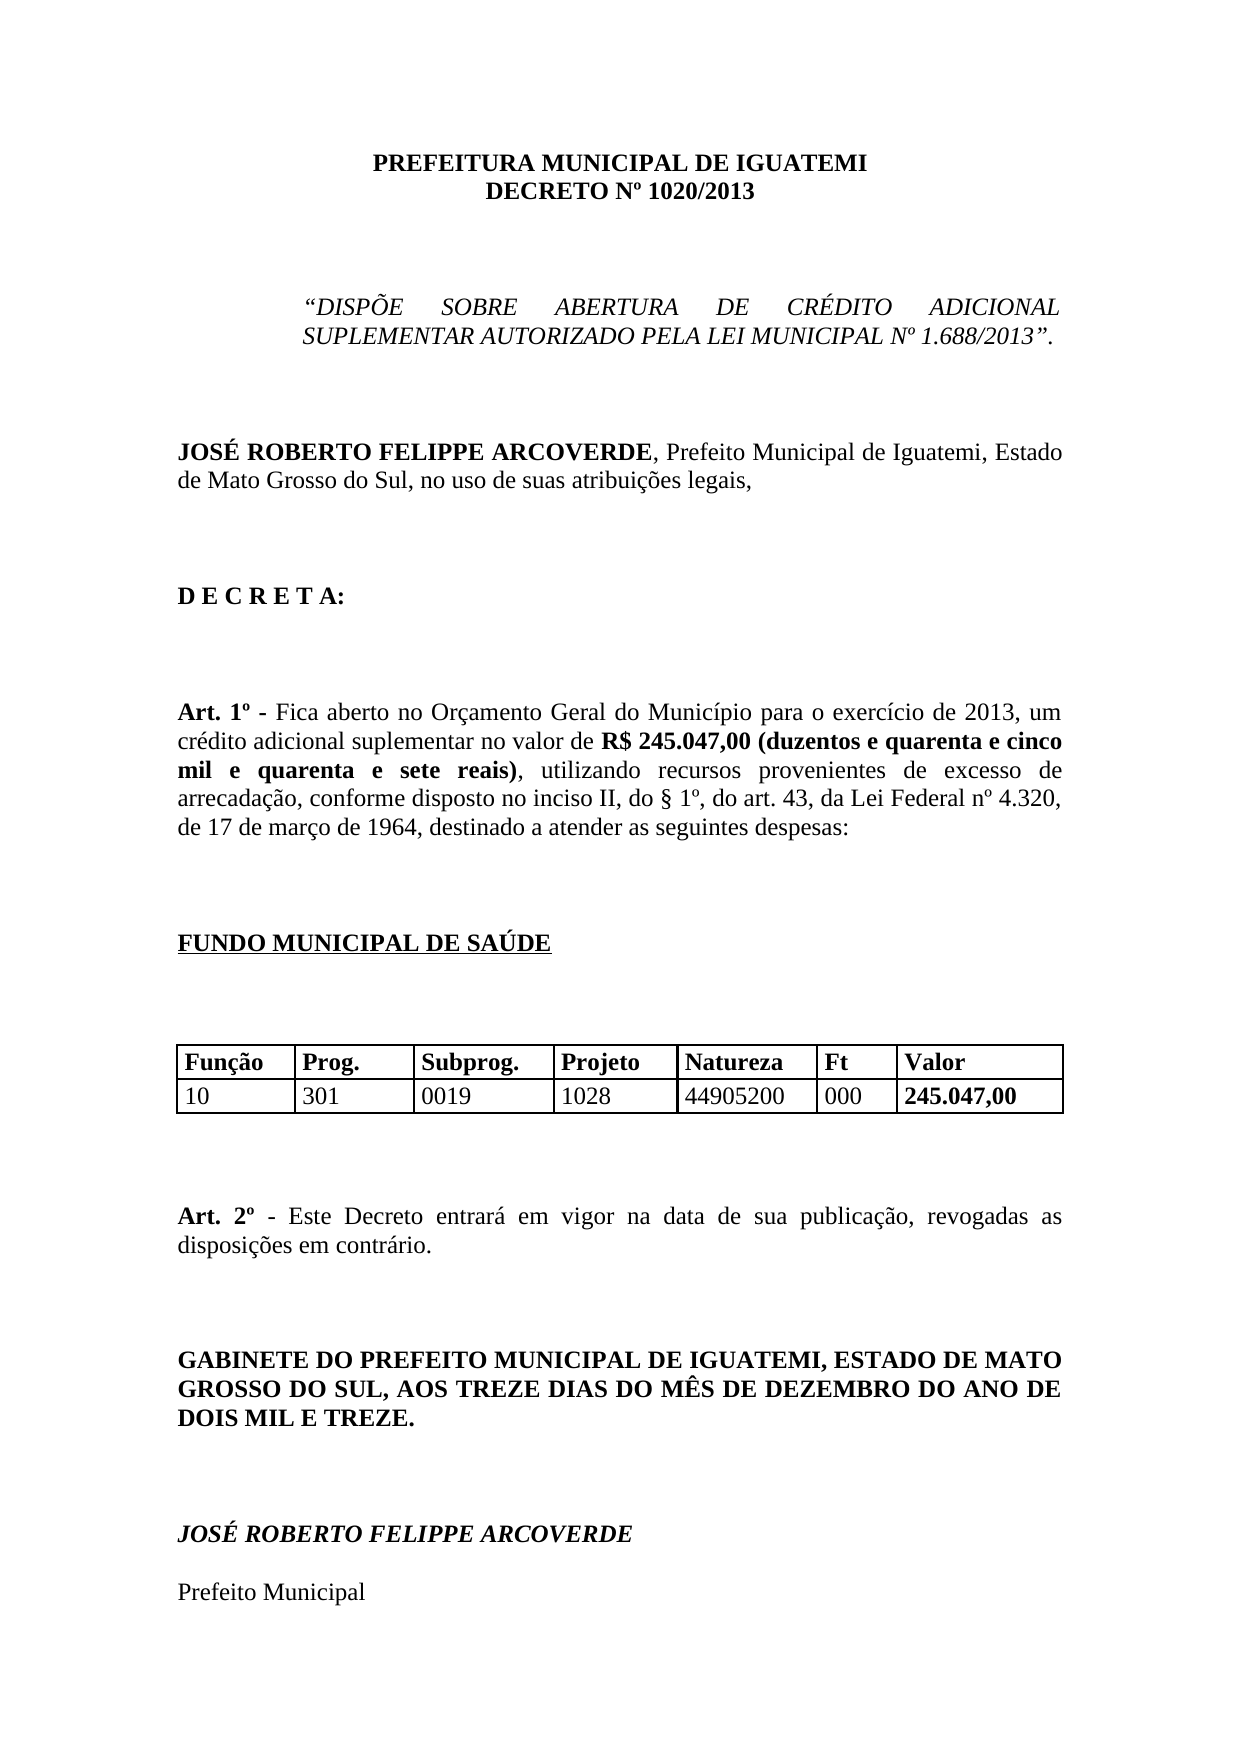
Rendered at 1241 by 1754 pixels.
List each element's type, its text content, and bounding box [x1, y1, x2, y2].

text Prefeito Municipal [177, 1577, 1063, 1606]
text FUNDO MUNICIPAL DE SAÚDE [177, 928, 1063, 957]
table_header Subprog. [415, 1046, 553, 1078]
table_cell 301 [296, 1080, 413, 1112]
table_cell 000 [818, 1080, 896, 1112]
table_header Ft [818, 1046, 896, 1078]
table_cell 10 [178, 1080, 294, 1112]
text PREFEITURA MUNICIPAL DE IGUATEMI DECRETO Nº 1020/2013 [177, 148, 1063, 205]
table_cell 0019 [415, 1080, 553, 1112]
text “DISPÕE SOBRE ABERTURA DE CRÉDITO ADICIONAL SUPLEMENTAR AUTORIZADO PELA LEI MUNICIPAL Nº 1.688/2013”. [302, 292, 1063, 350]
table_header Projeto [555, 1046, 676, 1078]
text JOSÉ ROBERTO FELIPPE ARCOVERDE [177, 1519, 1063, 1548]
table_header Valor [898, 1046, 1062, 1078]
table_cell 44905200 [679, 1080, 816, 1112]
table_header Prog. [296, 1046, 413, 1078]
text Art. 1º - Fica aberto no Orçamento Geral do Município para o exercício de 2013, um crédito adicional suplementar no valor de R$ 245.047,00 (duzentos e quarenta e cinco mil e quarenta e sete reais), utilizando recursos provenientes de excesso de arrecadação, conforme disposto no inciso II, do § 1º, do art. 43, da Lei Federal nº 4.320, de 17 de março de 1964, destinado a atender as seguintes despesas: [177, 697, 1063, 841]
text Art. 2º - Este Decreto entrará em vigor na data de sua publicação, revogadas as disposições em contrário. [177, 1201, 1063, 1258]
table_header Função [178, 1046, 294, 1078]
text JOSÉ ROBERTO FELIPPE ARCOVERDE, Prefeito Municipal de Iguatemi, Estado de Mato Grosso do Sul, no uso de suas atribuições legais, [177, 437, 1063, 494]
table_cell 1028 [555, 1080, 676, 1112]
table_cell 245.047,00 [898, 1080, 1062, 1112]
table_header Natureza [679, 1046, 816, 1078]
text D E C R E T A: [177, 581, 1063, 610]
text GABINETE DO PREFEITO MUNICIPAL DE IGUATEMI, ESTADO DE MATO GROSSO DO SUL, AOS TREZE DIAS DO MÊS DE DEZEMBRO DO ANO DE DOIS MIL E TREZE. [177, 1346, 1063, 1432]
